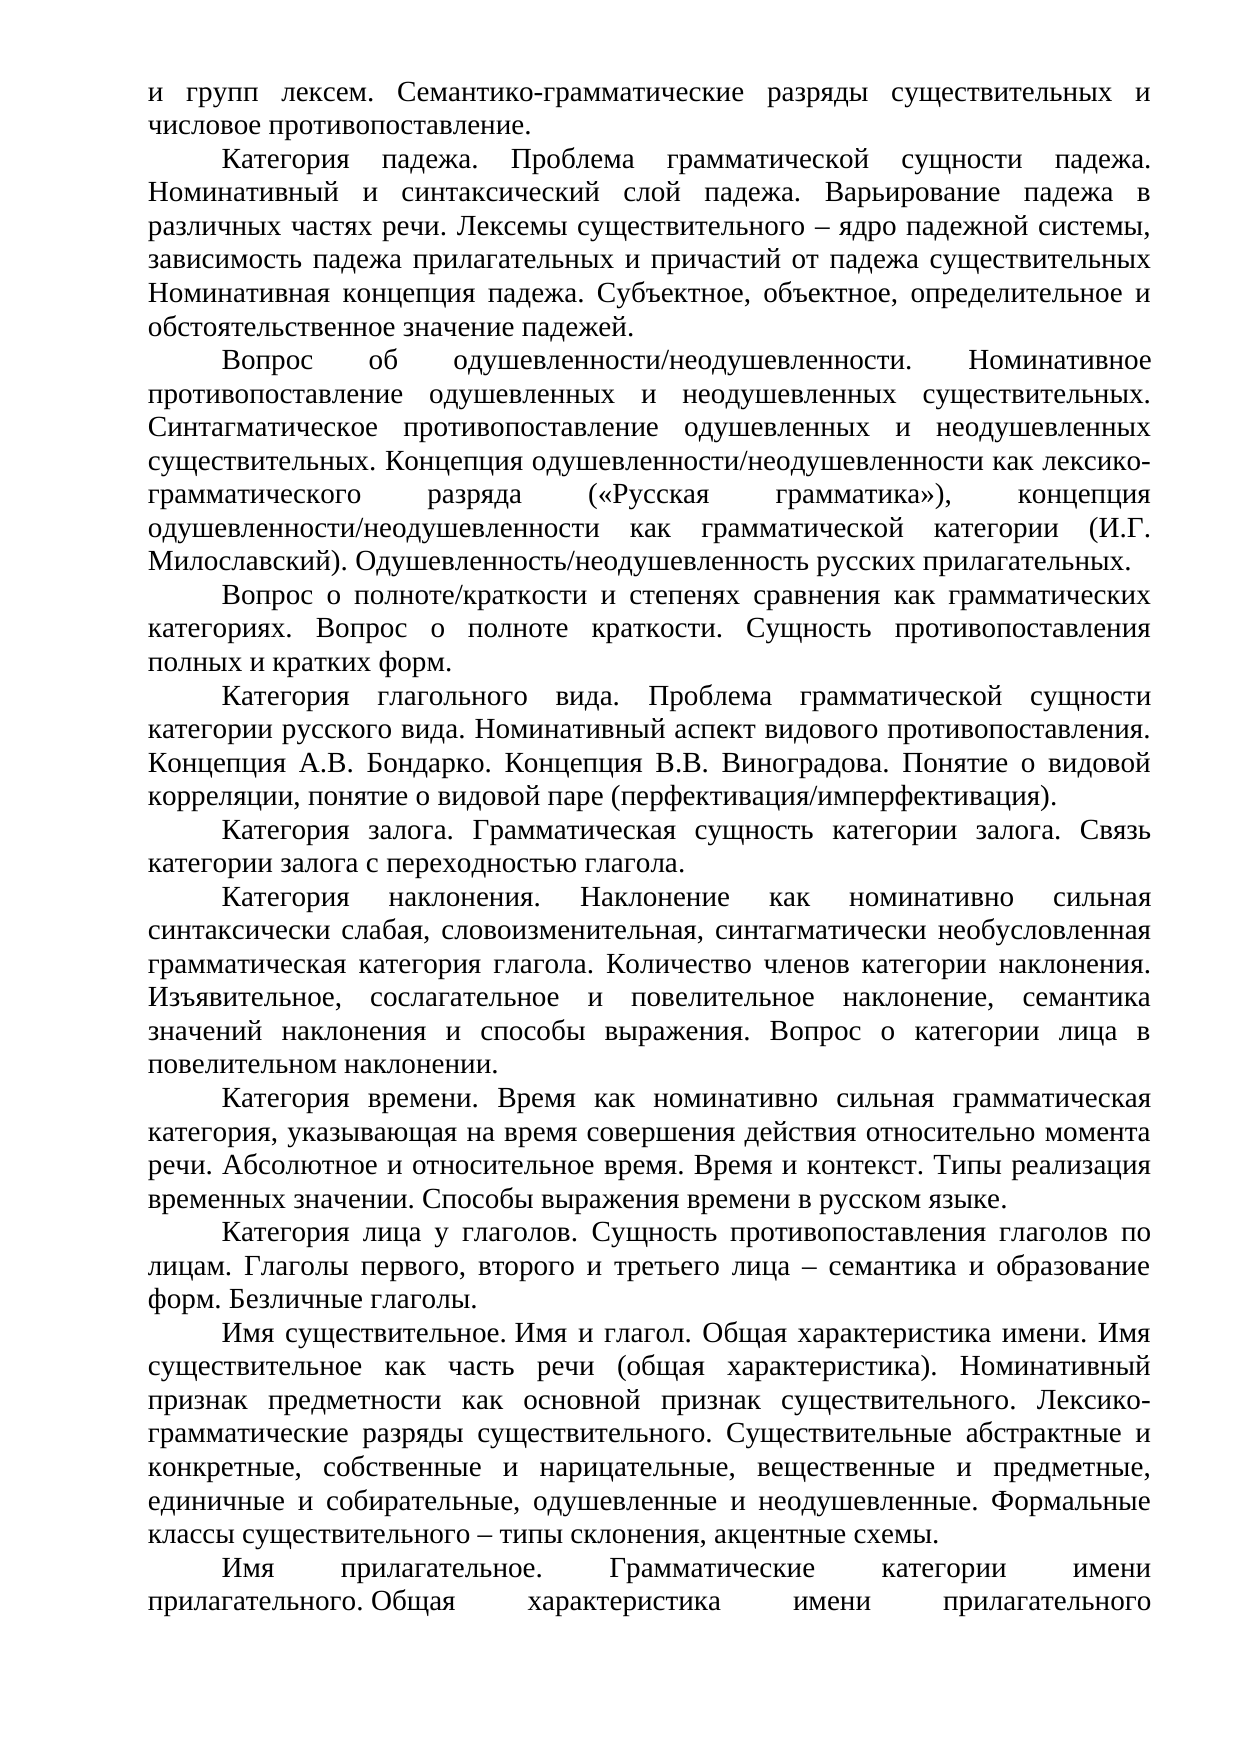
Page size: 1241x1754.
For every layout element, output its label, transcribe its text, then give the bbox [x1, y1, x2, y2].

text Категория времени. Время как номинативно сильная грамматическая категория, указывающая на время совершения действия относительно момента речи. Абсолютное и относительное время. Время и контекст. Типы реализация временных значении. Способы выражения времени в русском языке. [148, 1080, 1152, 1214]
text Категория наклонения. Наклонение как номинативно сильная синтаксически слабая, словоизменительная, синтагматически необусловленная грамматическая категория глагола. Количество членов категории наклонения. Изъявительное, сослагательное и повелительное наклонение, семантика значений наклонения и способы выражения. Вопрос о категории лица в повелительном наклонении. [148, 879, 1152, 1080]
text Имя существительное. Имя и глагол. Общая характеристика имени. Имя существительное как часть речи (общая характеристика). Номинативный признак предметности как основной признак существительного. Лексико-грамматические разряды существительного. Существительные абстрактные и конкретные, собственные и нарицательные, вещественные и предметные, единичные и собирательные, одушевленные и неодушевленные. Формальные классы существительного – типы склонения, акцентные схемы. [148, 1315, 1152, 1550]
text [148, 1550, 1152, 1617]
text Категория лица у глаголов. Сущность противопоставления глаголов по лицам. Глаголы первого, второго и третьего лица – семантика и образование форм. Безличные глаголы. [148, 1214, 1152, 1315]
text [148, 74, 1152, 141]
text Категория глагольного вида. Проблема грамматической сущности категории русского вида. Номинативный аспект видового противопоставления. Концепция А.В. Бондарко. Концепция В.В. Виноградова. Понятие о видовой корреляции, понятие о видовой паре (перфективация/имперфективация). [148, 678, 1152, 812]
text Категория залога. Грамматическая сущность категории залога. Связь категории залога с переходностью глагола. [148, 812, 1152, 879]
text Вопрос о полноте/краткости и степенях сравнения как грамматических категориях. Вопрос о полноте краткости. Сущность противопоставления полных и кратких форм. [148, 577, 1152, 678]
text Вопрос об одушевленности/неодушевленности. Номинативное противопоставление одушевленных и неодушевленных существительных. Синтагматическое противопоставление одушевленных и неодушевленных существительных. Концепция одушевленности/неодушевленности как лексико-грамматического разряда («Русская грамматика»), концепция одушевленности/неодушевленности как грамматической категории (И.Г. Милославский). Одушевленность/неодушевленность русских прилагательных. [148, 342, 1152, 577]
text Категория падежа. Проблема грамматической сущности падежа. Номинативный и синтаксический слой падежа. Варьирование падежа в различных частях речи. Лексемы существительного – ядро падежной системы, зависимость падежа прилагательных и причастий от падежа существительных Номинативная концепция падежа. Субъектное, объектное, определительное и обстоятельственное значение падежей. [148, 141, 1152, 342]
